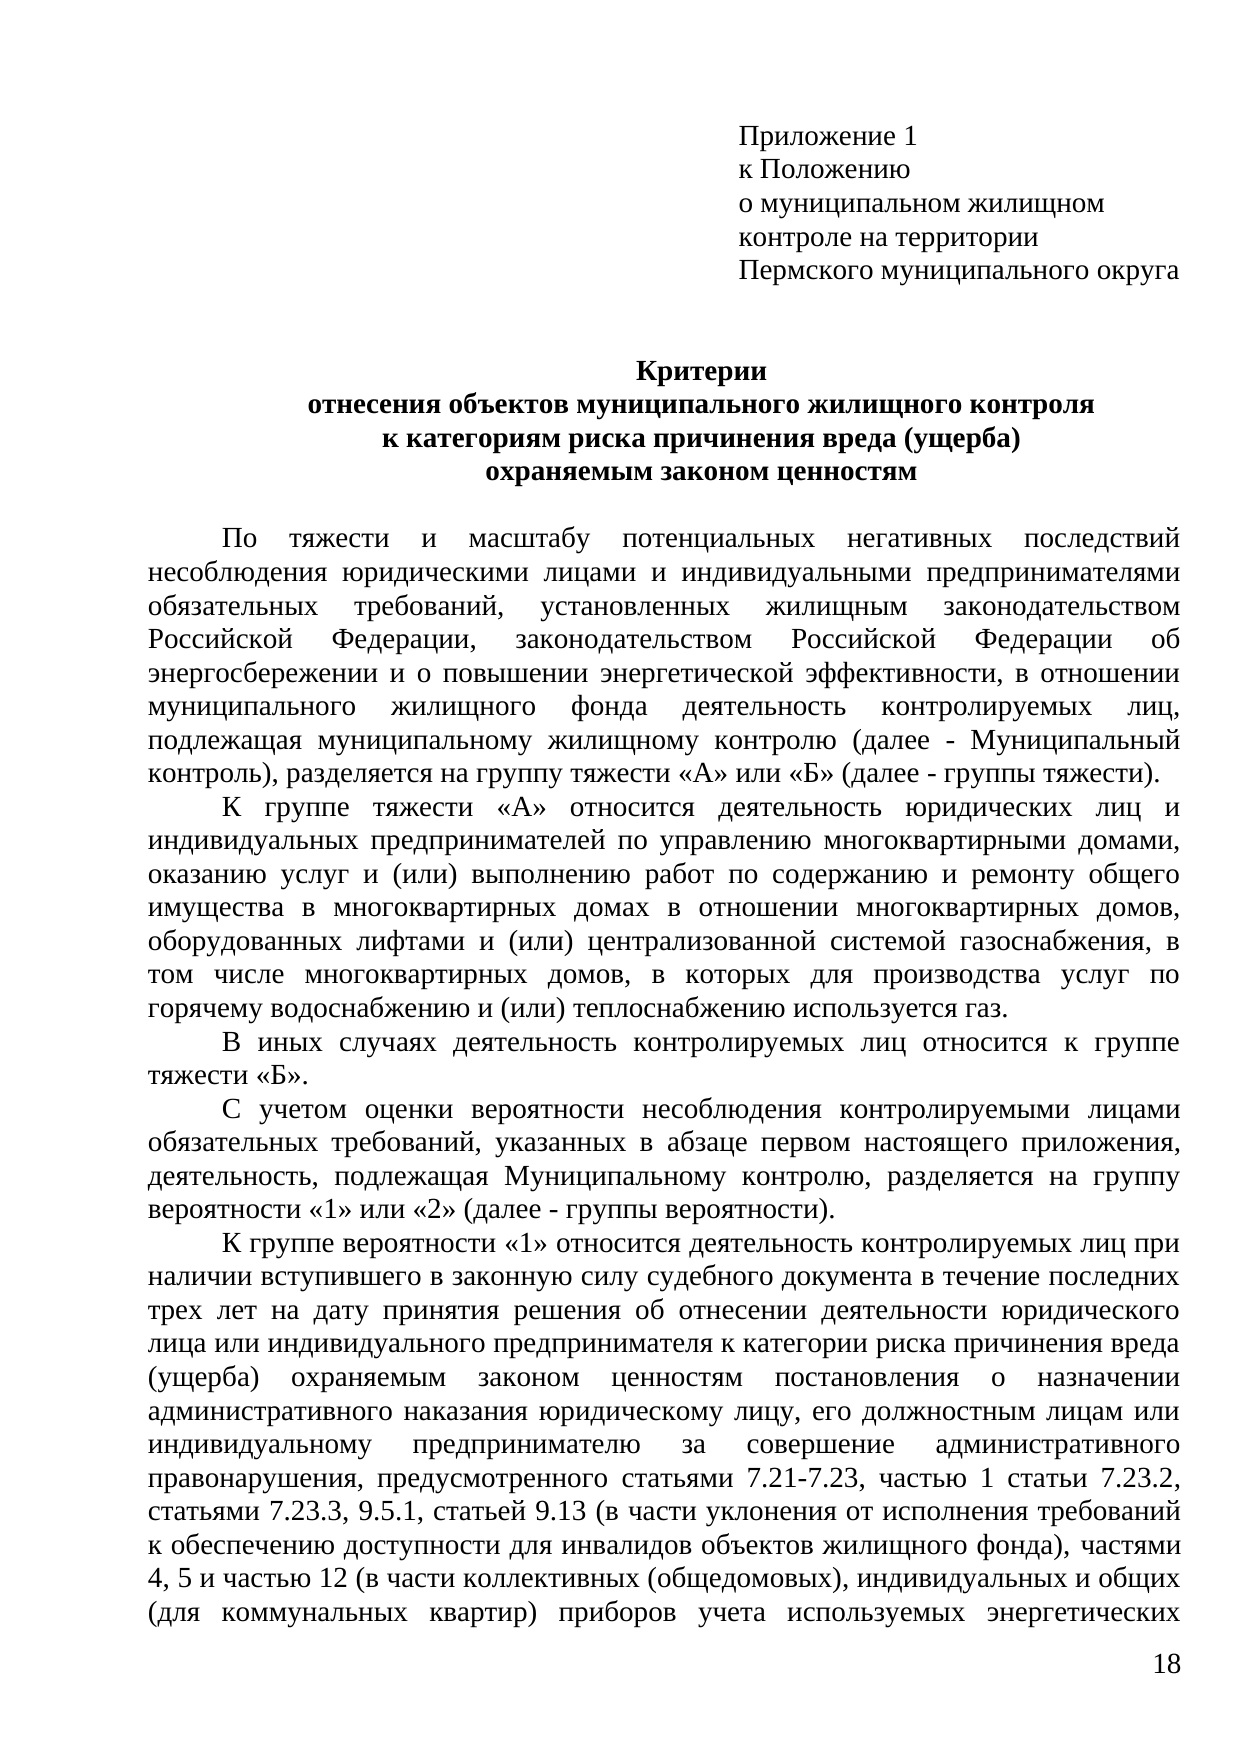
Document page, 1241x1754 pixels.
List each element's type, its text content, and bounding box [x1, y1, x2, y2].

title Критерии [148, 353, 1181, 386]
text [148, 1225, 1181, 1627]
text По тяжести и масштабу потенциальных негативных последствий несоблюдения юридическими лицами и индивидуальными предпринимателями обязательных требований, установленных жилищным законодательством Российской Федерации, законодательством Российской Федерации об энергосбережении и о повышении энергетической эффективности, в отношении муниципального жилищного фонда деятельность контролируемых лиц, подлежащая муниципальному жилищному контролю (далее - Муниципальный контроль), разделяется на группу тяжести «А» или «Б» (далее - группы тяжести). [148, 521, 1181, 789]
text о муниципальном жилищном контроле на территории Пермского муниципального округа [738, 185, 1181, 286]
text С учетом оценки вероятности несоблюдения контролируемыми лицами обязательных требований, указанных в абзаце первом настоящего приложения, деятельность, подлежащая Муниципальному контролю, разделяется на группу вероятности «1» или «2» (далее - группы вероятности). [148, 1091, 1181, 1225]
title отнесения объектов муниципального жилищного контроля [148, 386, 1181, 420]
text К группе тяжести «А» относится деятельность юридических лиц и индивидуальных предпринимателей по управлению многоквартирными домами, оказанию услуг и (или) выполнению работ по содержанию и ремонту общего имущества в многоквартирных домах в отношении многоквартирных домов, оборудованных лифтами и (или) централизованной системой газоснабжения, в том числе многоквартирных домов, в которых для производства услуг по горячему водоснабжению и (или) теплоснабжению используется газ. [148, 789, 1181, 1024]
text к Положению [738, 152, 1181, 185]
title к категориям риска причинения вреда (ущерба) [148, 420, 1181, 453]
title охраняемым законом ценностям [148, 453, 1181, 487]
text Приложение 1 [738, 118, 1181, 152]
text В иных случаях деятельность контролируемых лиц относится к группе тяжести «Б». [148, 1024, 1181, 1091]
